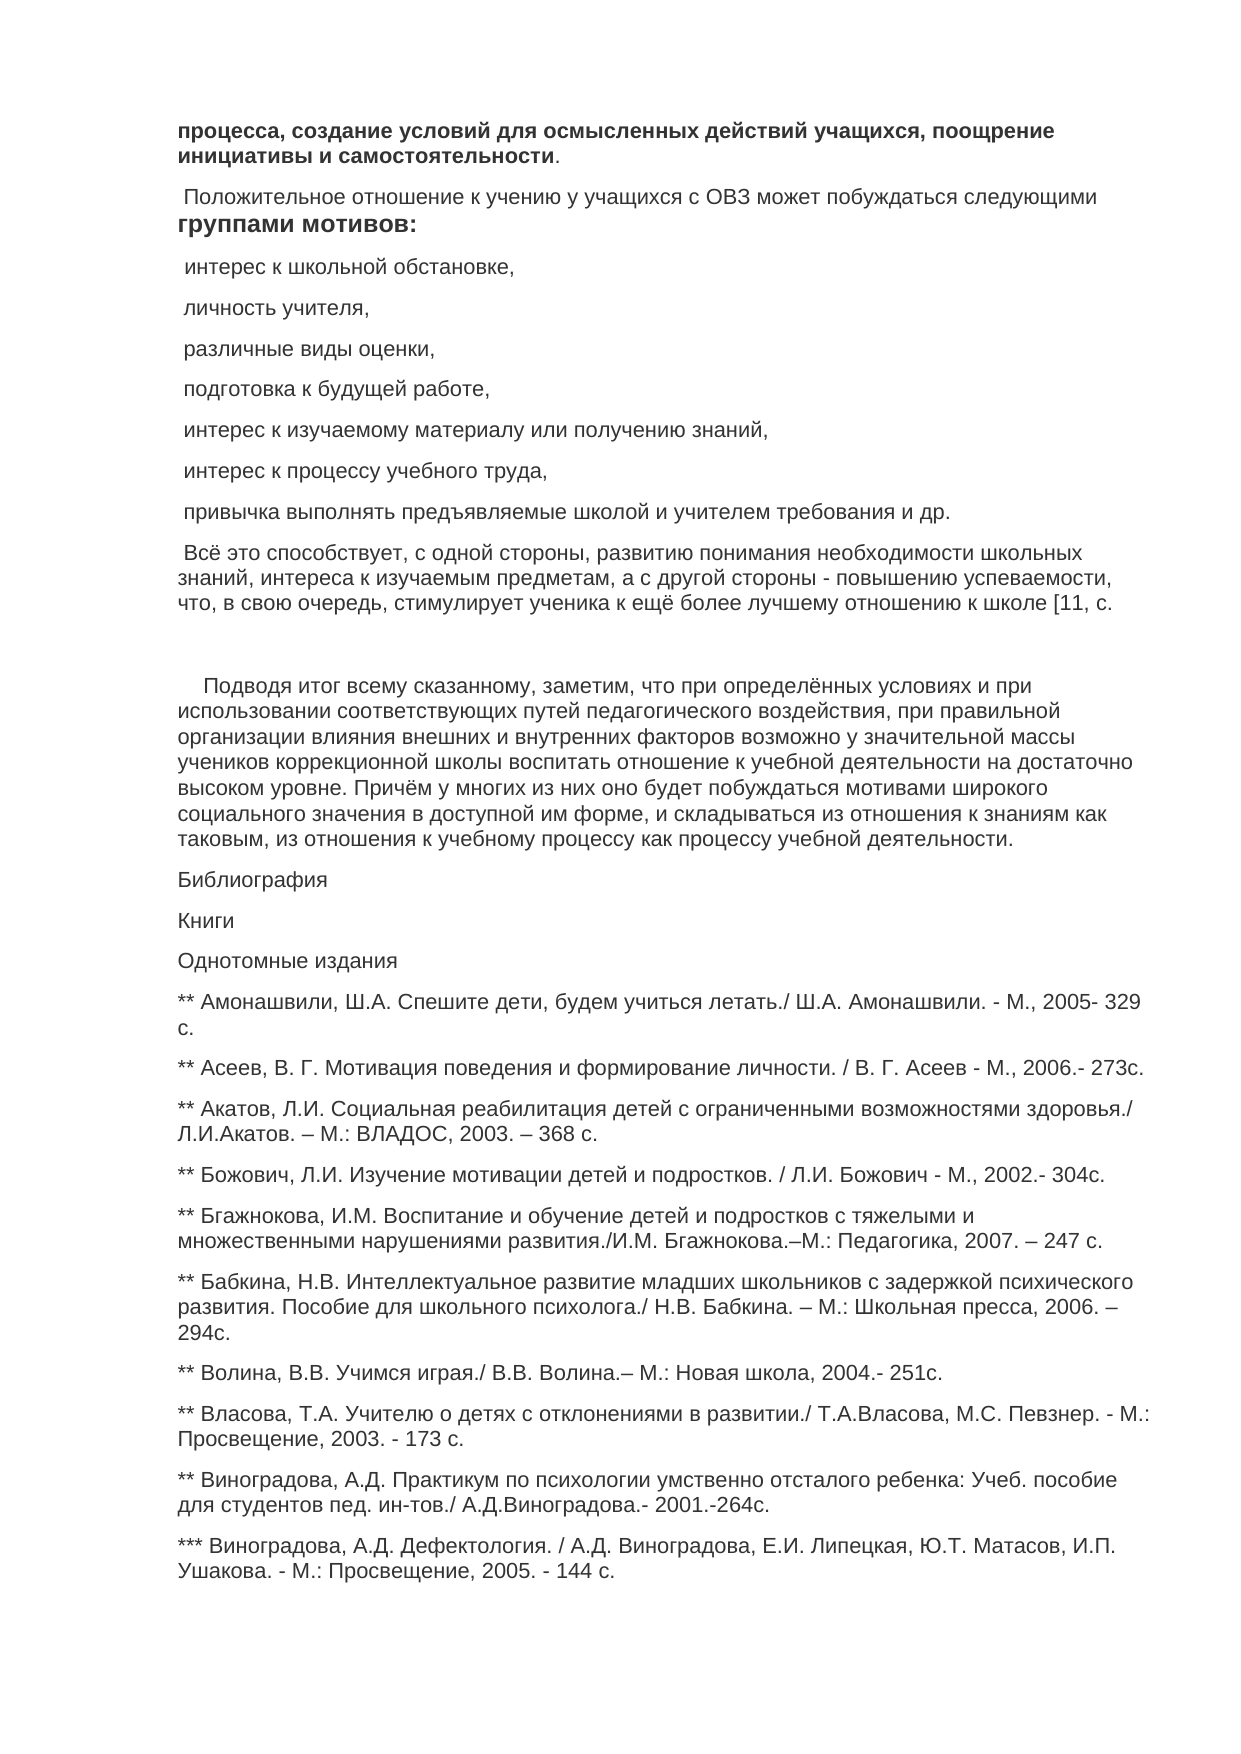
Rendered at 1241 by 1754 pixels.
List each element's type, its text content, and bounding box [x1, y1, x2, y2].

text подготовка к будущей работе, [177, 376, 1152, 401]
text ** Бгажнокова, И.М. Воспитание и обучение детей и подростков с тяжелыми и множественными нарушениями развития./И.М. Бгажнокова.–М.: Педагогика, 2007. – 247 с. [177, 1203, 1152, 1253]
text привычка выполнять предъявляемые школой и учителем требования и др. [177, 499, 1152, 524]
text Книги [177, 907, 1152, 933]
text Всё это способствует, с одной стороны, развитию понимания необходимости школьных знаний, интереса к изучаемым предметам, а с другой стороны - повышению успеваемости, что, в свою очередь, стимулирует ученика к ещё более лучшему отношению к школе [11, с. [177, 539, 1152, 615]
text ** Власова, Т.А. Учителю о детях с отклонениями в развитии./ Т.А.Власова, М.С. Певзнер. - М.: Просвещение, 2003. - 173 с. [177, 1401, 1152, 1451]
text Положительное отношение к учению у учащихся с ОВЗ может побуждаться следующими группами мотивов: [177, 184, 1152, 238]
text ** Акатов, Л.И. Социальная реабилитация детей с ограниченными возможностями здоровья./ Л.И.Акатов. – М.: ВЛАДОС, 2003. – 368 с. [177, 1096, 1152, 1146]
text Библиография [177, 867, 1152, 892]
text различные виды оценки, [177, 335, 1152, 361]
text ** Виноградова, А.Д. Практикум по психологии умственно отсталого ребенка: Учеб. пособие для студентов пед. ин-тов./ А.Д.Виноградова.- 2001.-264с. [177, 1467, 1152, 1517]
text интерес к изучаемому материалу или получению знаний, [177, 417, 1152, 442]
text интерес к школьной обстановке, [177, 254, 1152, 279]
text Однотомные издания [177, 948, 1152, 973]
text ** Амонашвили, Ш.А. Спешите дети, будем учиться летать./ Ш.А. Амонашвили. - М., 2005- 329 с. [177, 989, 1152, 1039]
text ** Божович, Л.И. Изучение мотивации детей и подростков. / Л.И. Божович - М., 2002.- 304с. [177, 1162, 1152, 1187]
text ** Асеев, В. Г. Мотивация поведения и формирование личности. / В. Г. Асеев - М., 2006.- 273с. [177, 1055, 1152, 1080]
text ** Бабкина, Н.В. Интеллектуальное развитие младших школьников с задержкой психического развития. Пособие для школьного психолога./ Н.В. Бабкина. – М.: Школьная пресса, 2006. – 294с. [177, 1269, 1152, 1344]
text ** Волина, В.В. Учимся играя./ В.В. Волина.– М.: Новая школа, 2004.- 251с. [177, 1360, 1152, 1385]
text *** Виноградова, А.Д. Дефектология. / А.Д. Виноградова, Е.И. Липецкая, Ю.Т. Матасов, И.П. Ушакова. - М.: Просвещение, 2005. - 144 с. [177, 1533, 1152, 1583]
text личность учителя, [177, 294, 1152, 320]
text Подводя итог всему сказанному, заметим, что при определённых условиях и при использовании соответствующих путей педагогического воздействия, при правильной организации влияния внешних и внутренних факторов возможно у значительной массы учеников коррекционной школы воспитать отношение к учебной деятельности на достаточно высоком уровне. Причём у многих из них оно будет побуждаться мотивами широкого социального значения в доступной им форме, и складываться из отношения к знаниям как таковым, из отношения к учебному процессу как процессу учебной деятельности. [177, 673, 1152, 851]
text интерес к процессу учебного труда, [177, 458, 1152, 483]
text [177, 118, 1152, 168]
